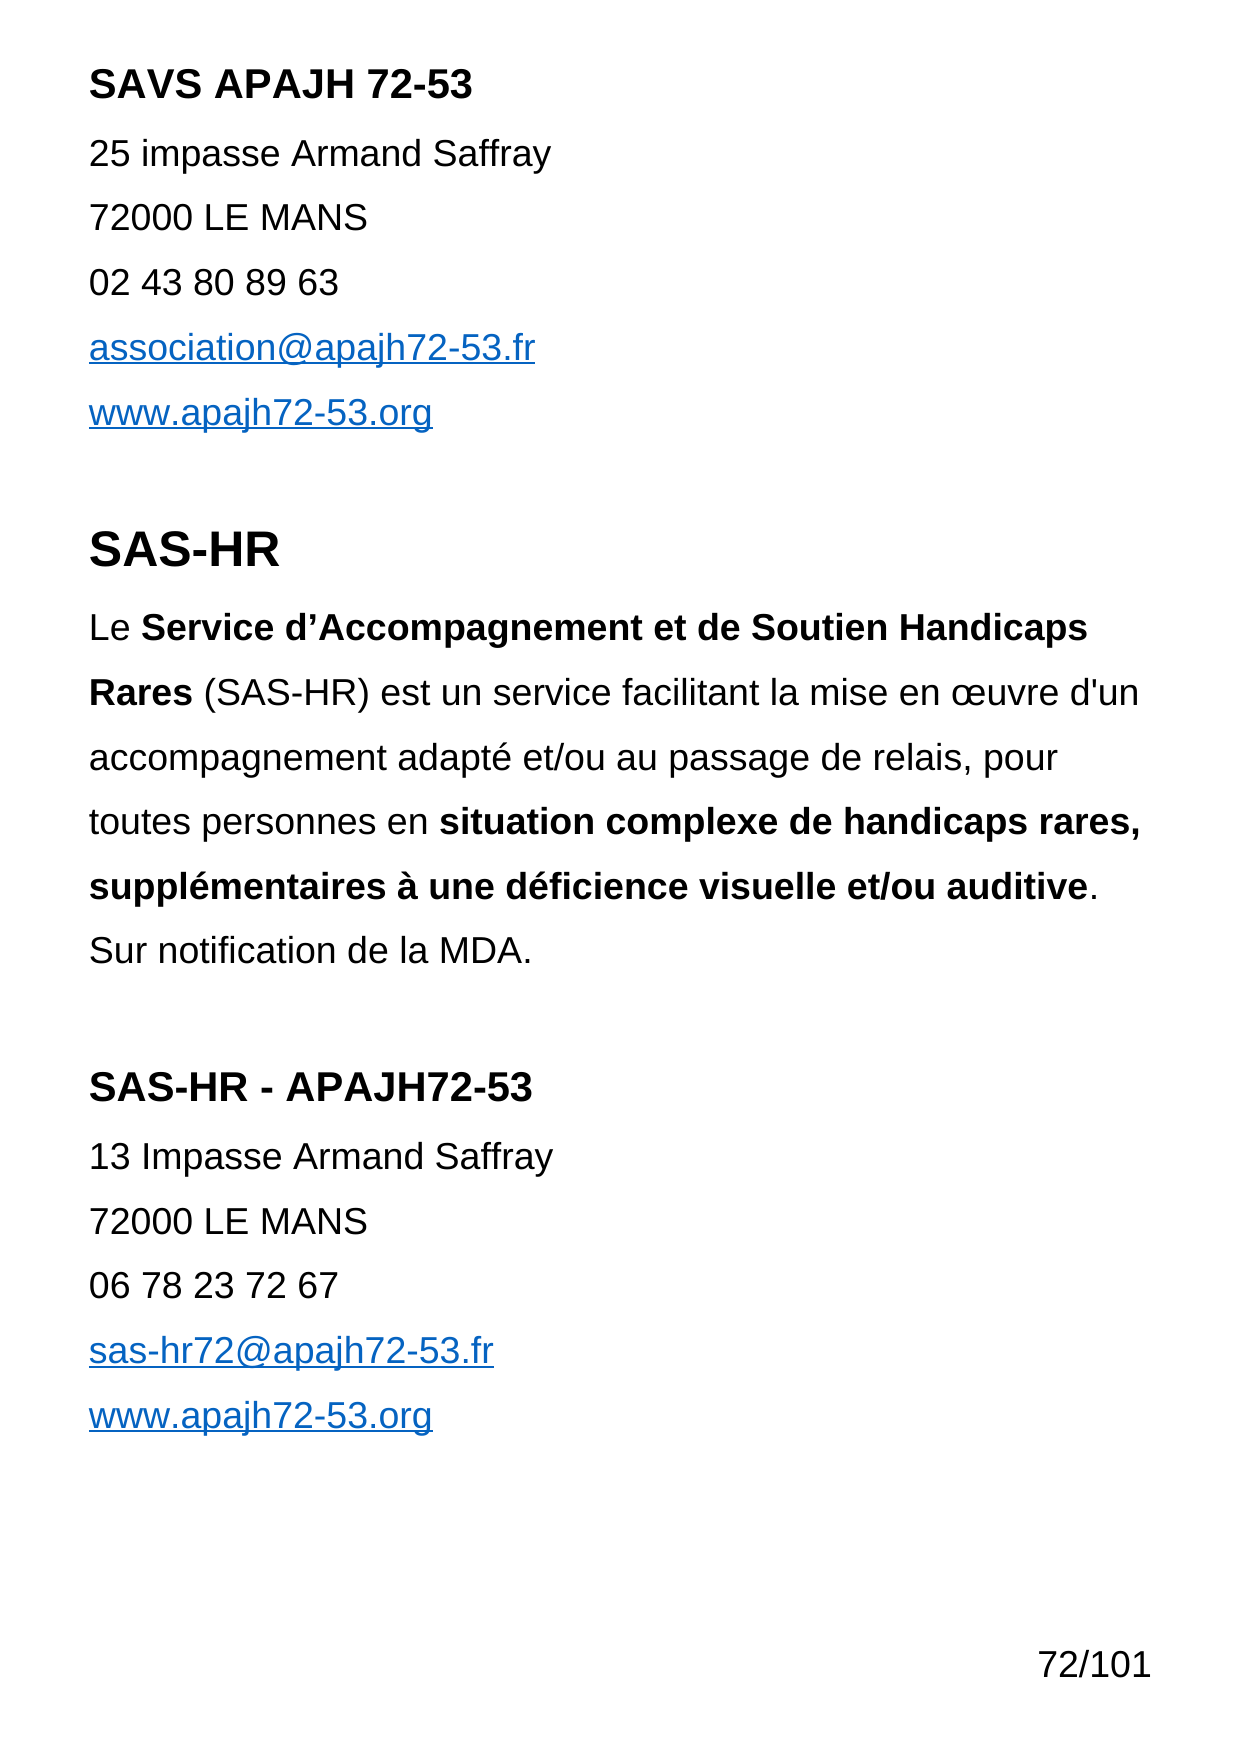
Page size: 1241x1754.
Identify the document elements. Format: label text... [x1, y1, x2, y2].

text 02 43 80 89 63 [89, 260, 1152, 303]
text 72000 LE MANS [89, 1199, 1152, 1242]
text 13 Impasse Armand Saffray [89, 1134, 1152, 1177]
text association@apajh72-53.fr [89, 325, 1152, 368]
subtitle SAVS APAJH 72-53 [89, 59, 1152, 107]
text sas-hr72@apajh72-53.fr [89, 1328, 1152, 1371]
text 25 impasse Armand Saffray [89, 131, 1152, 174]
text www.apajh72-53.org [89, 390, 1152, 433]
text 06 78 23 72 67 [89, 1263, 1152, 1307]
text Le Service d’Accompagnement et de Soutien Handicaps Rares (SAS-HR) est un service facilitant la mise en œuvre d'un accompagnement adapté et/ou au passage de relais, pour toutes personnes en situation complexe de handicaps rares, supplémentaires à une déficience visuelle et/ou auditive. Sur notification de la MDA. [89, 605, 1152, 972]
text www.apajh72-53.org [89, 1393, 1152, 1436]
subtitle SAS-HR - APAJH72-53 [89, 1062, 1152, 1110]
subtitle SAS-HR [89, 519, 1152, 577]
text 72000 LE MANS [89, 196, 1152, 239]
